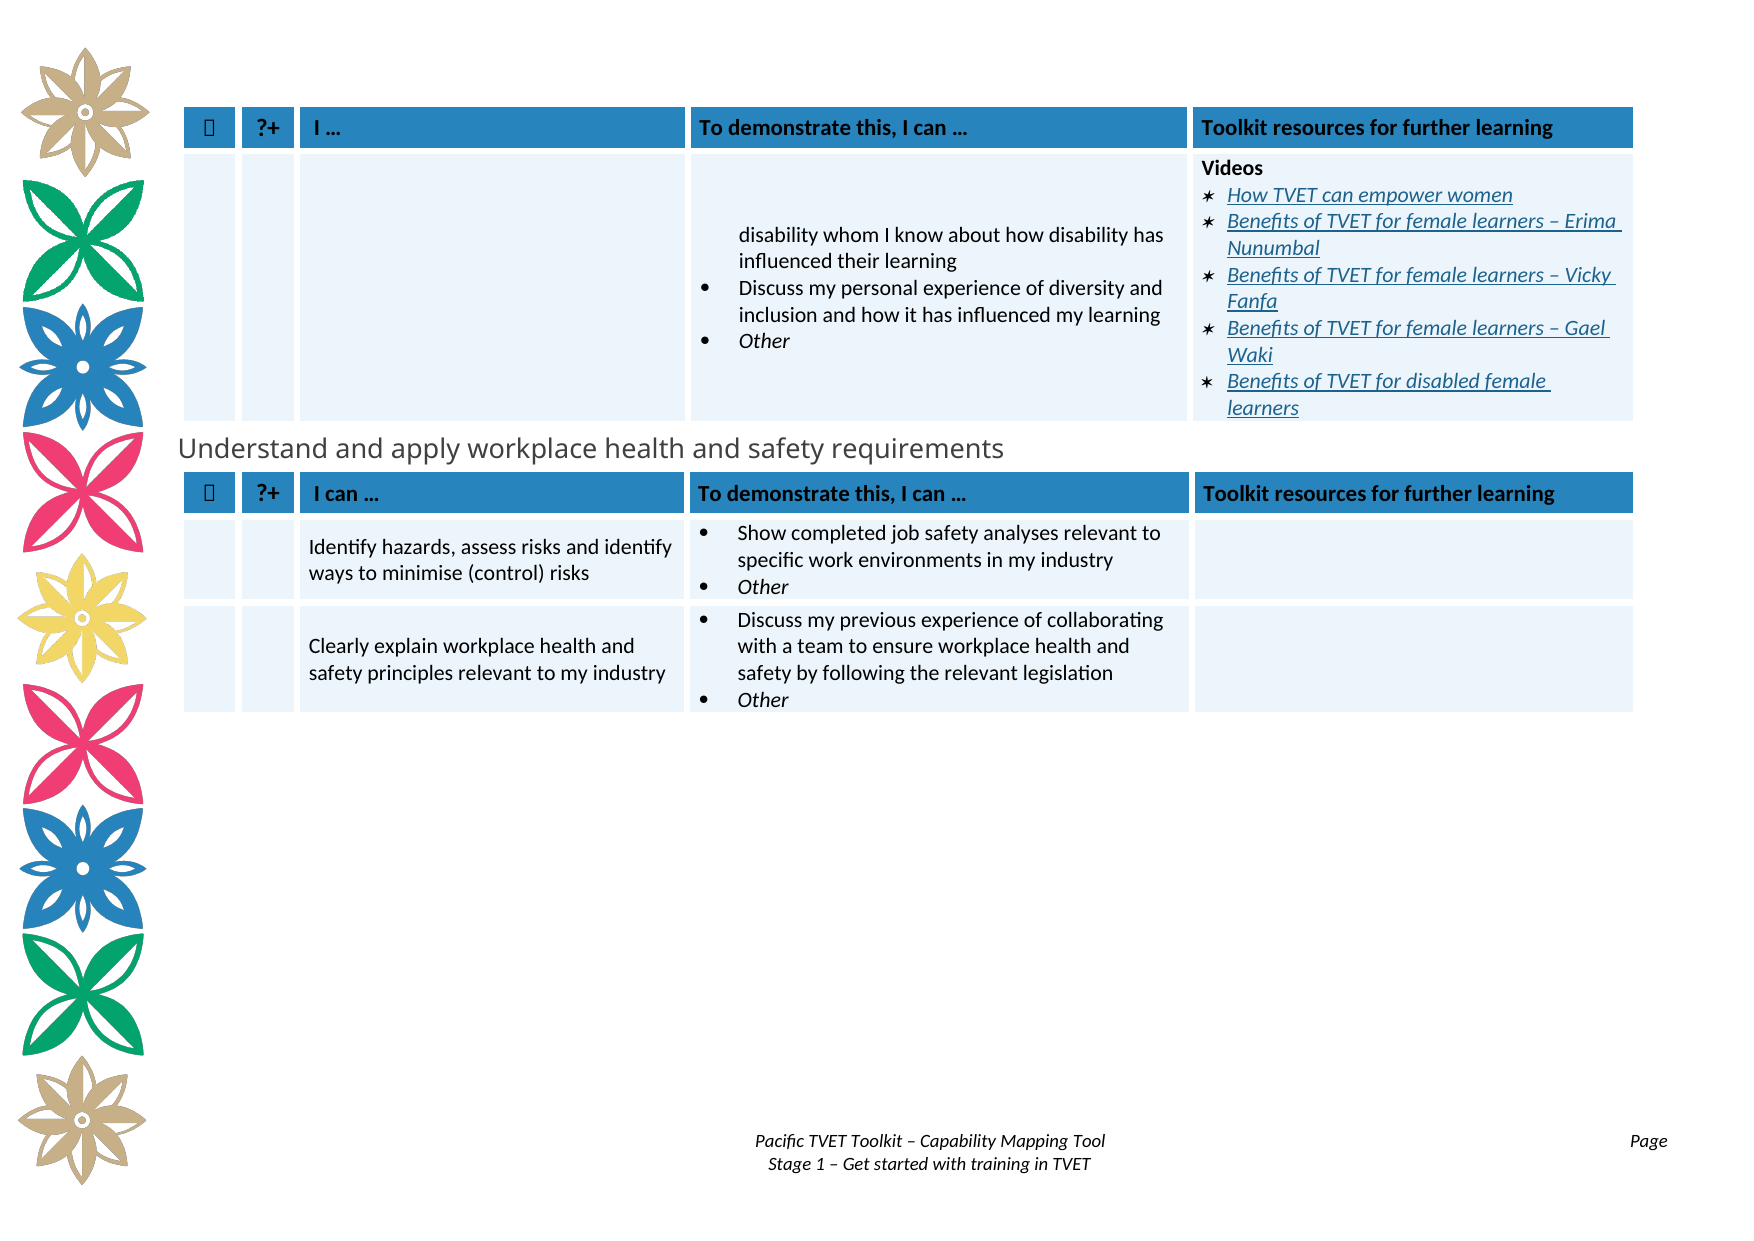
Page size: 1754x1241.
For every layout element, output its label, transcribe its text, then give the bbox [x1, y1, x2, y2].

table_header Toolkit resources for further learning [1193, 107, 1633, 148]
table_header  [184, 472, 235, 513]
table_cell [184, 154, 235, 421]
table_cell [1193, 154, 1633, 421]
picture [14, 301, 151, 801]
table_header ?+ [242, 472, 294, 513]
table_header Toolkit resources for further learning [1195, 472, 1633, 513]
subtitle Understand and apply workplace health and safety requirements [177, 429, 1648, 466]
table_cell Show completed job safety analyses relevant to specific work environments in my industry Other [690, 520, 1189, 599]
table_header I … [300, 107, 685, 148]
table_cell [1195, 606, 1633, 712]
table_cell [691, 154, 1187, 421]
table_cell [242, 606, 294, 712]
picture [16, 802, 150, 1051]
table_header  [184, 107, 235, 148]
table_cell Clearly explain workplace health and safety principles relevant to my industry [300, 606, 684, 712]
table_header ?+ [242, 107, 294, 148]
table_cell [1195, 520, 1633, 599]
table_cell [184, 520, 235, 599]
table_cell Discuss my previous experience of collaborating with a team to ensure workplace health and safety by following the relevant legislation Other [690, 606, 1189, 712]
picture [17, 44, 154, 300]
table_header I can … [300, 472, 684, 513]
table_header To demonstrate this, I can … [690, 472, 1189, 513]
table_cell [242, 154, 294, 421]
picture [14, 1052, 151, 1190]
table_cell Identify hazards, assess risks and identify ways to minimise (control) risks [300, 520, 684, 599]
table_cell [300, 154, 685, 421]
table_cell [242, 520, 294, 599]
table_header To demonstrate this, I can … [691, 107, 1187, 148]
table_cell [184, 606, 235, 712]
